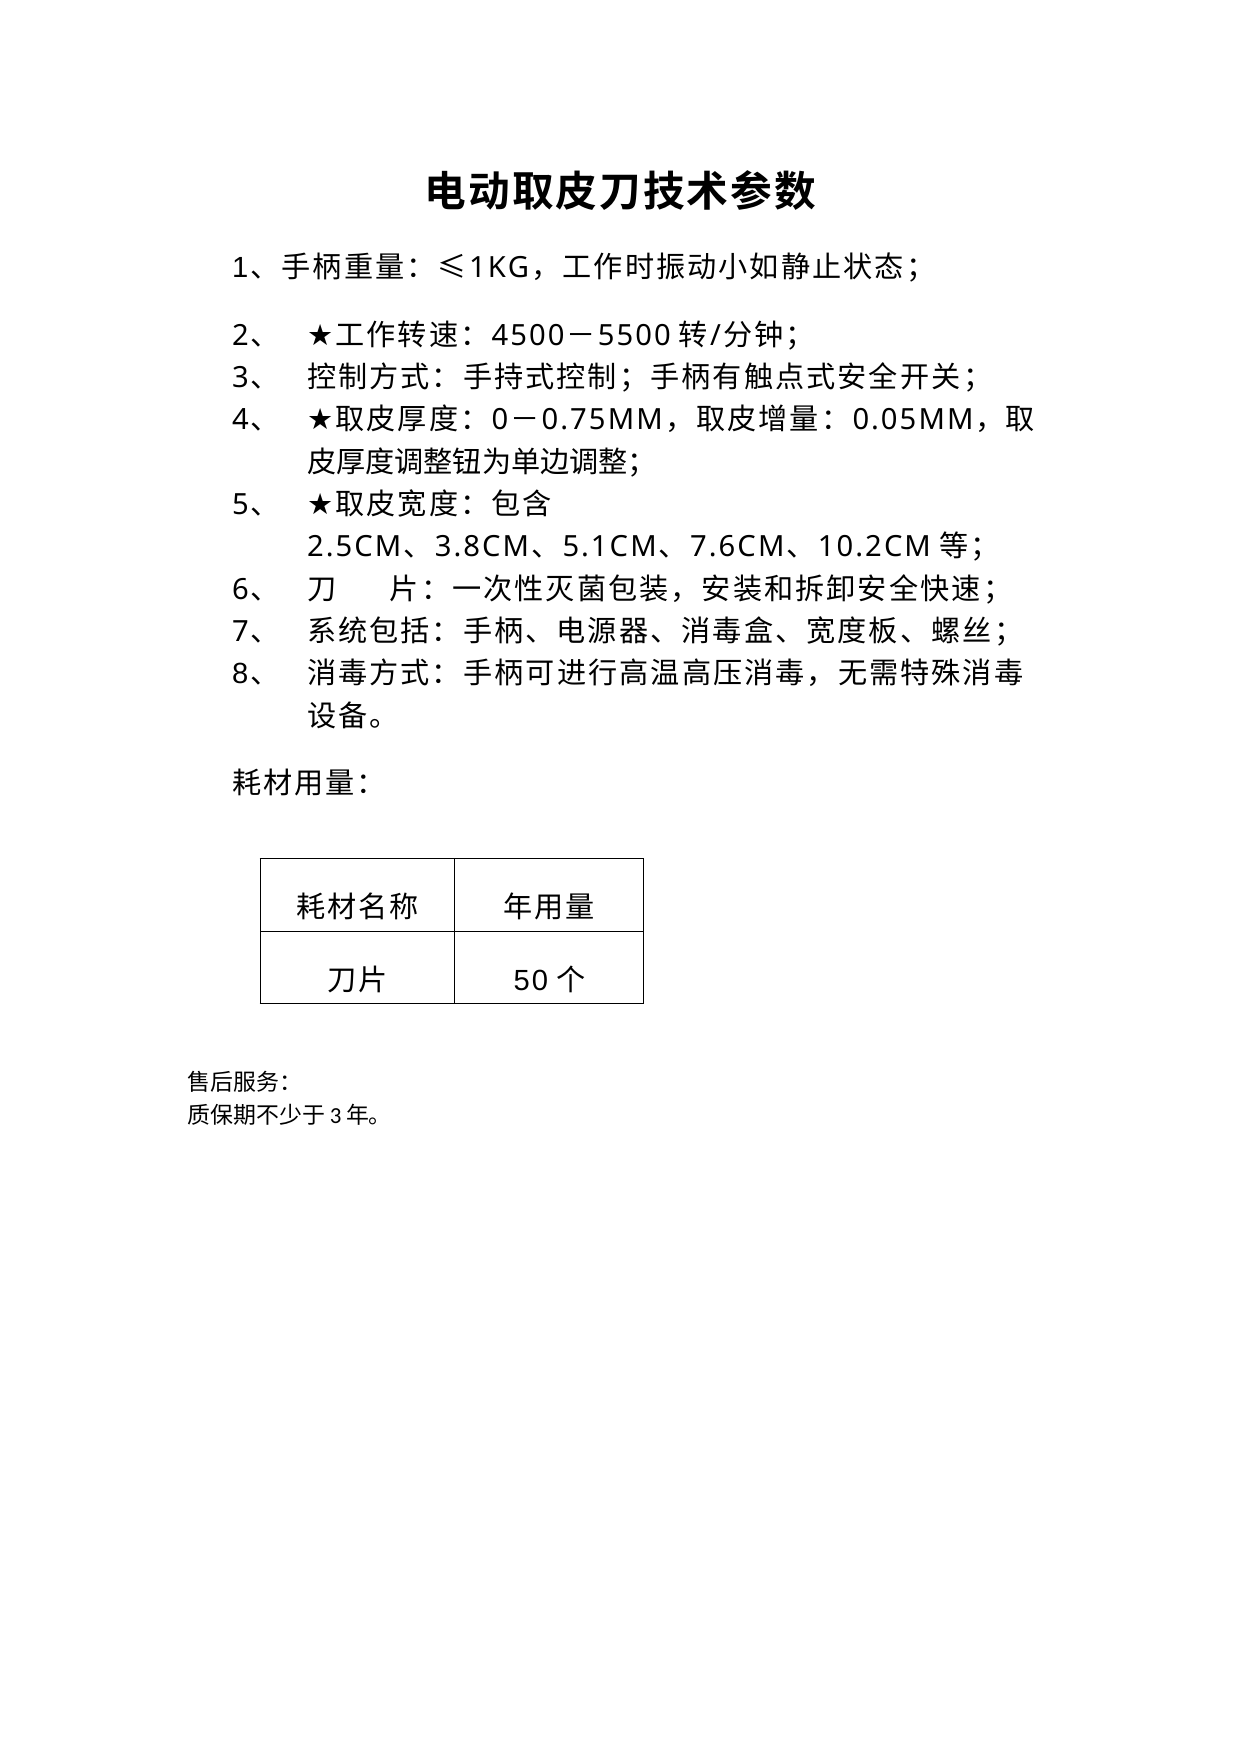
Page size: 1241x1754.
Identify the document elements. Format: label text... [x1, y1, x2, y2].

list ★工作转速：4500－5500转/分钟； [232, 311, 1053, 353]
table_header 耗材名称 [261, 859, 454, 931]
list 1、手柄重量：≤1KG，工作时振动小如静止状态； [232, 244, 1053, 286]
list 控制方式：手持式控制；手柄有触点式安全开关； [232, 353, 1053, 396]
text 耗材用量： [232, 760, 1053, 802]
table_header 年用量 [455, 859, 643, 931]
list 系统包括：手柄、电源器、消毒盒、宽度板、螺丝； [232, 608, 1053, 650]
text 质保期不少于3年。 [187, 1097, 1053, 1130]
list 消毒方式：手柄可进行高温高压消毒，无需特殊消毒设备。 [232, 650, 1053, 735]
list 刀 片：一次性灭菌包装，安装和拆卸安全快速； [232, 565, 1053, 608]
list ★取皮宽度：包含 2.5CM、3.8CM、5.1CM、7.6CM、10.2CM等； [232, 481, 1053, 565]
table_cell 刀片 [261, 932, 454, 1003]
text 售后服务： [187, 1063, 1053, 1097]
list ★取皮厚度：0－0.75MM，取皮增量：0.05MM，取皮厚度调整钮为单边调整； [232, 396, 1053, 481]
table_cell 50个 [455, 932, 643, 1003]
text 电动取皮刀技术参数 [187, 158, 1053, 219]
